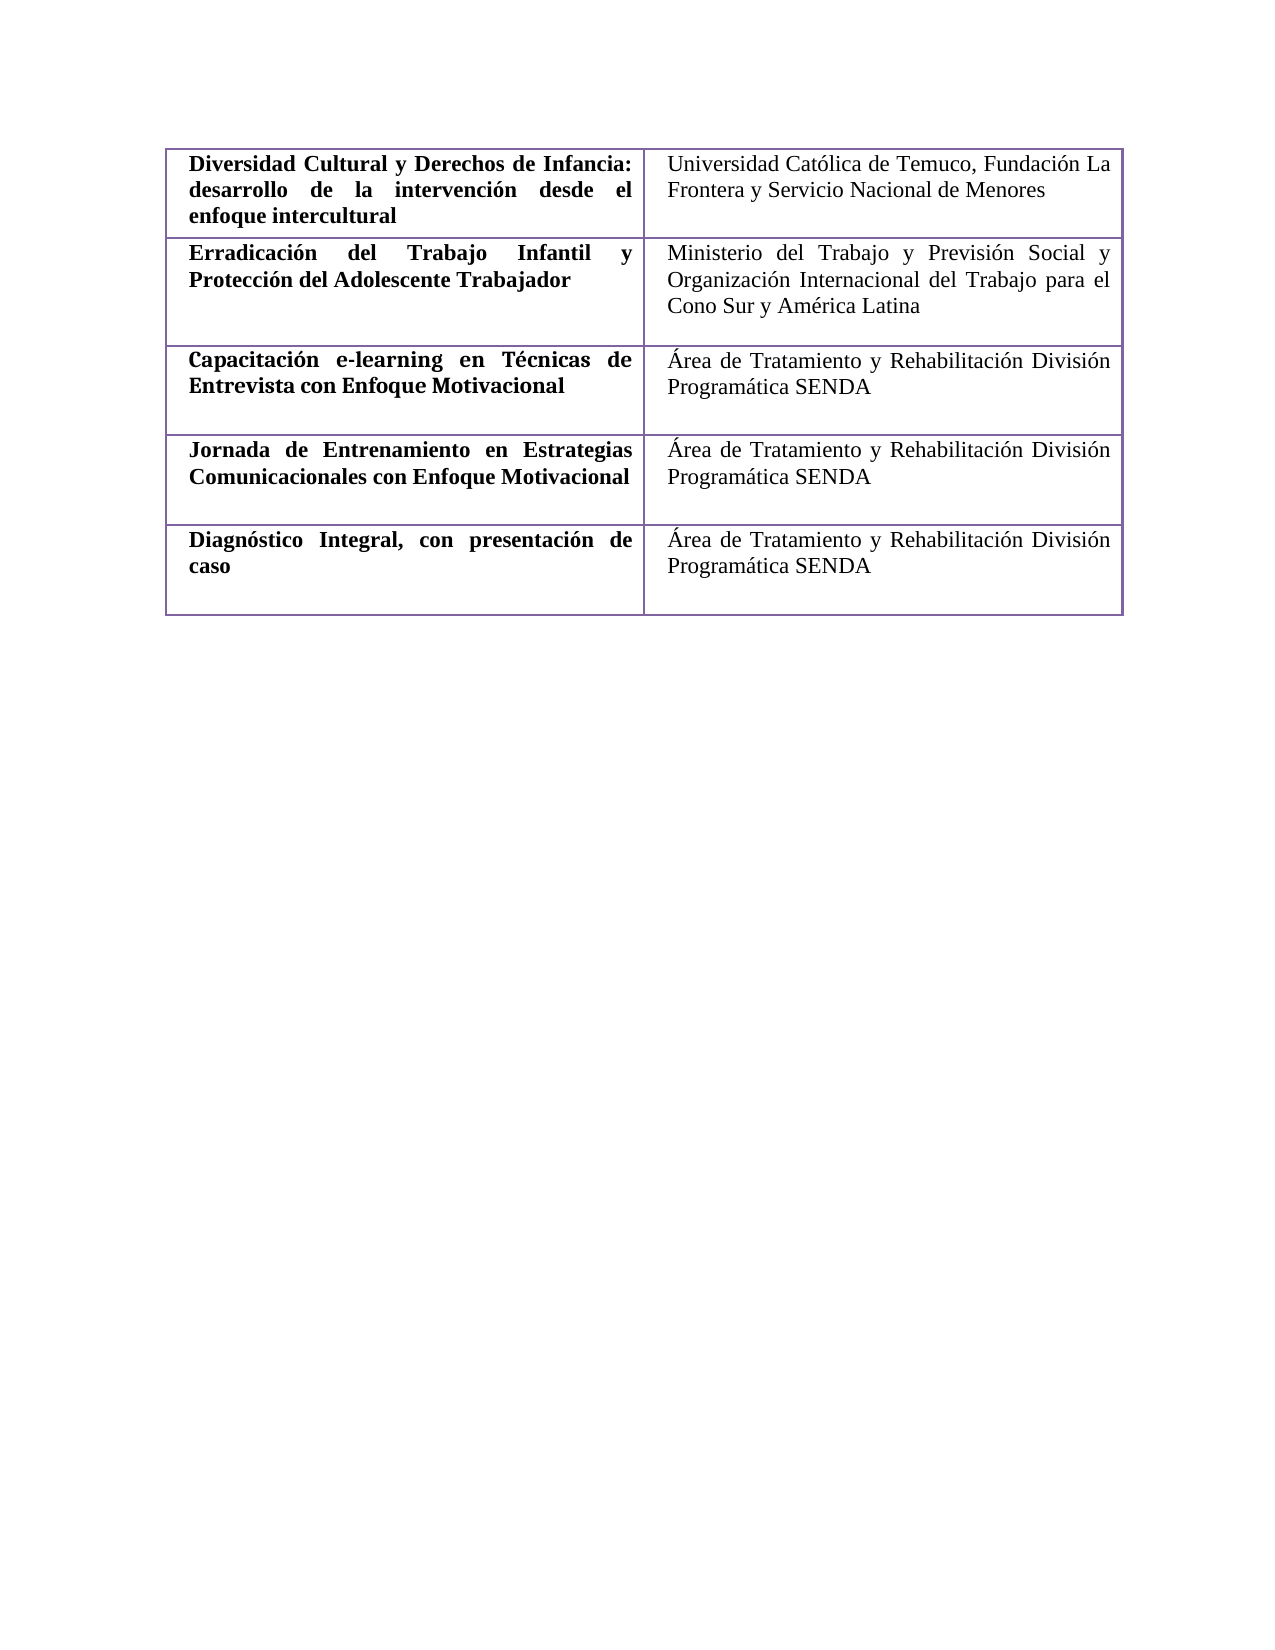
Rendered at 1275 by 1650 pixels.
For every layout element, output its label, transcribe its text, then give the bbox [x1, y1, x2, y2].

table_cell Ministerio del Trabajo y Previsión Social y Organización Internacional del Trabajo para el Cono Sur y América Latina [645, 239, 1121, 345]
table_cell Capacitación e-learning en Técnicas de Entrevista con Enfoque Motivacional [167, 347, 643, 434]
table_cell Diagnóstico Integral, con presentación de caso [167, 526, 643, 613]
table_cell Jornada de Entrenamiento en Estrategias Comunicacionales con Enfoque Motivacional [167, 436, 643, 524]
table_cell Área de Tratamiento y Rehabilitación División Programática SENDA [645, 526, 1121, 613]
table_cell Diversidad Cultural y Derechos de Infancia: desarrollo de la intervención desde el enfoque intercultural [167, 150, 643, 237]
table_cell Universidad Católica de Temuco, Fundación La Frontera y Servicio Nacional de Menores [645, 150, 1121, 237]
table_cell Erradicación del Trabajo Infantil y Protección del Adolescente Trabajador [167, 239, 643, 345]
table_cell Área de Tratamiento y Rehabilitación División Programática SENDA [645, 347, 1121, 434]
table_cell Área de Tratamiento y Rehabilitación División Programática SENDA [645, 436, 1121, 524]
